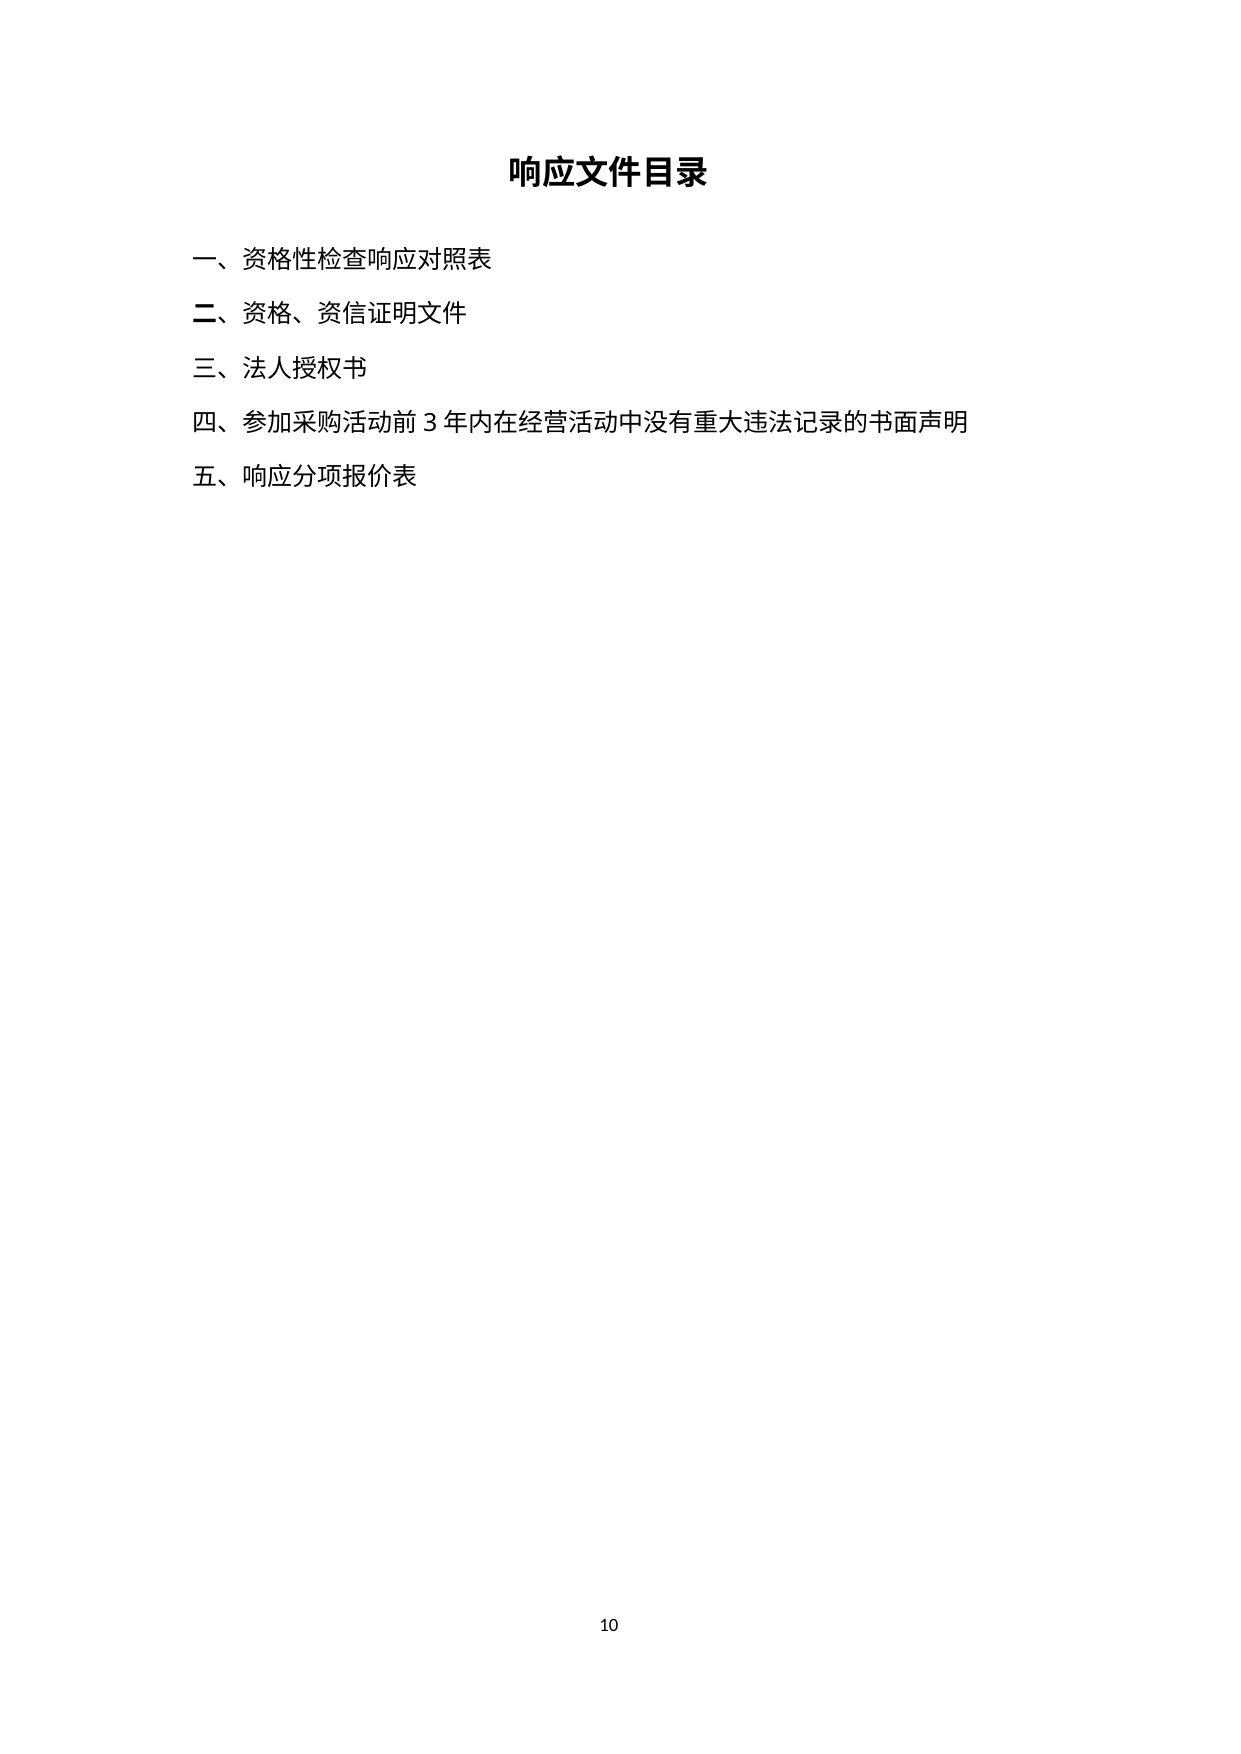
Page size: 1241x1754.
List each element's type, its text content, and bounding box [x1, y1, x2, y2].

text 五、响应分项报价表 [142, 457, 1075, 493]
text 二、资格、资信证明文件 [142, 294, 1075, 330]
text 三、法人授权书 [142, 348, 1075, 384]
text 一、资格性检查响应对照表 [142, 239, 1075, 276]
text 四、参加采购活动前 3 年内在经营活动中没有重大违法记录的书面声明 [142, 402, 1075, 439]
text 响应文件目录 [142, 148, 1075, 193]
